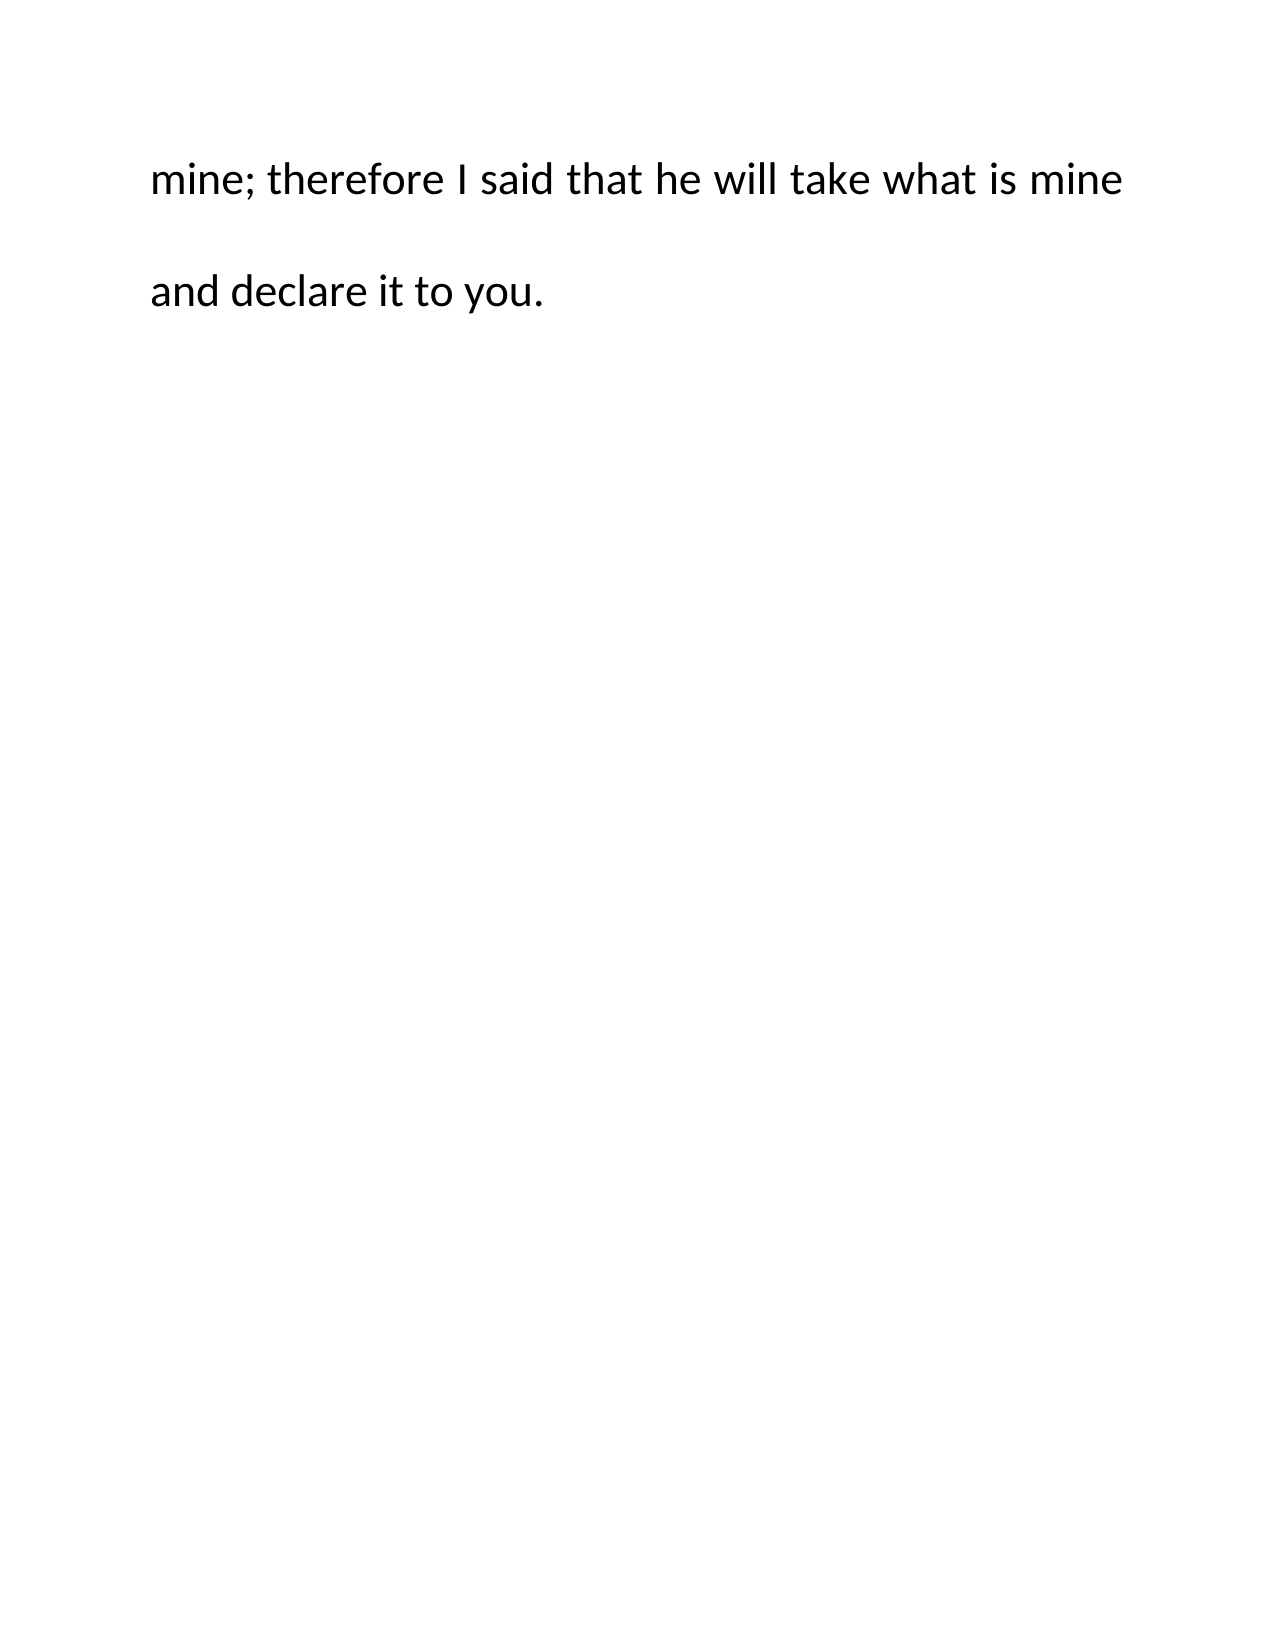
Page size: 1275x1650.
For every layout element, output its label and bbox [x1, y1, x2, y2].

text [150, 150, 1125, 318]
